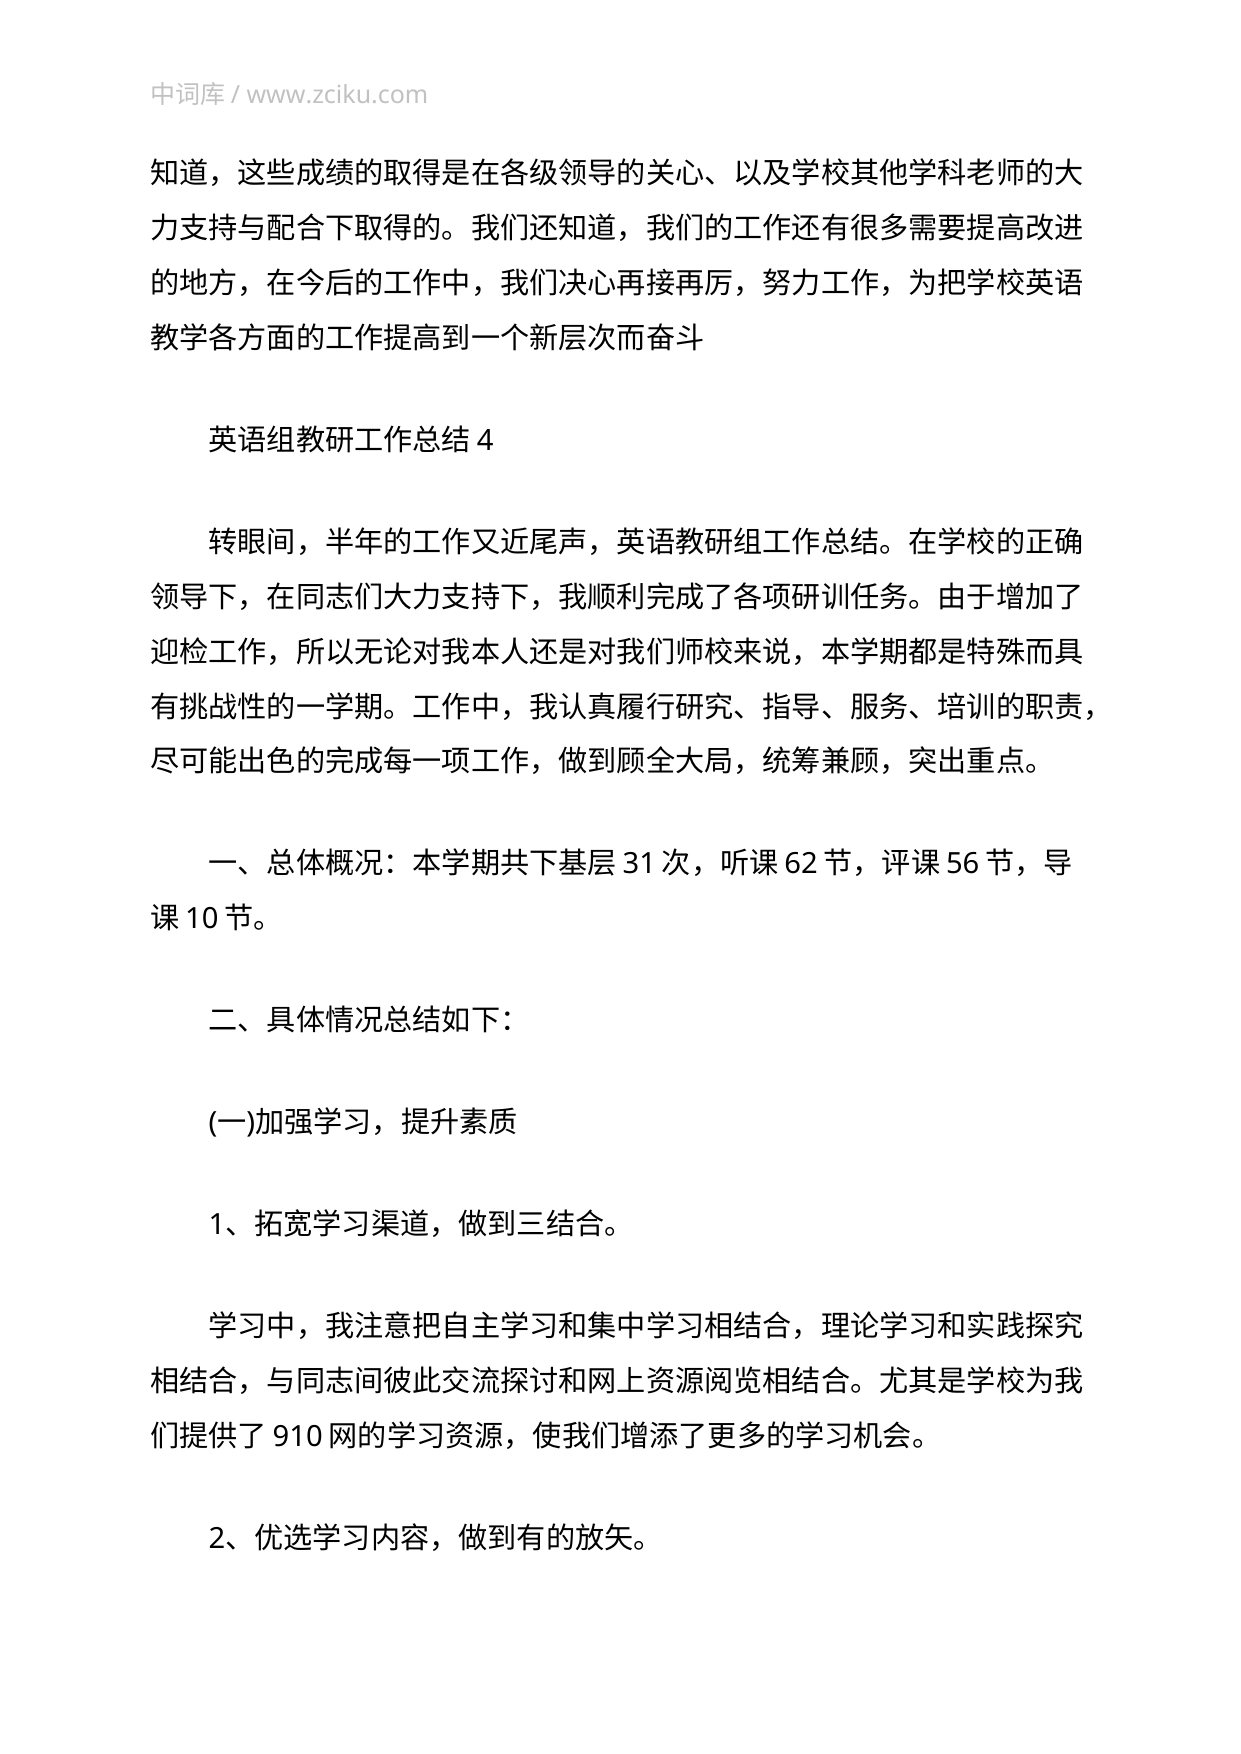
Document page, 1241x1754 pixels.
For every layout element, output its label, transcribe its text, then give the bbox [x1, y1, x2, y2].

text 2、优选学习内容，做到有的放矢。 [150, 1514, 1090, 1557]
text 学习中，我注意把自主学习和集中学习相结合，理论学习和实践探究相结合，与同志间彼此交流探讨和网上资源阅览相结合。尤其是学校为我们提供了910网的学习资源，使我们增添了更多的学习机会。 [150, 1302, 1090, 1455]
text 1、拓宽学习渠道，做到三结合。 [150, 1201, 1090, 1243]
text 二、具体情况总结如下： [150, 997, 1090, 1039]
text (一)加强学习，提升素质 [150, 1098, 1090, 1141]
text 英语组教研工作总结4 [150, 416, 1090, 459]
text 转眼间，半年的工作又近尾声，英语教研组工作总结。在学校的正确领导下，在同志们大力支持下，我顺利完成了各项研训任务。由于增加了迎检工作，所以无论对我本人还是对我们师校来说，本学期都是特殊而具有挑战性的一学期。工作中，我认真履行研究、指导、服务、培训的职责，尽可能出色的完成每一项工作，做到顾全大局，统筹兼顾，突出重点。 [150, 518, 1090, 780]
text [150, 150, 1090, 357]
text 一、总体概况：本学期共下基层31次，听课62节，评课56节，导课10节。 [150, 840, 1090, 937]
